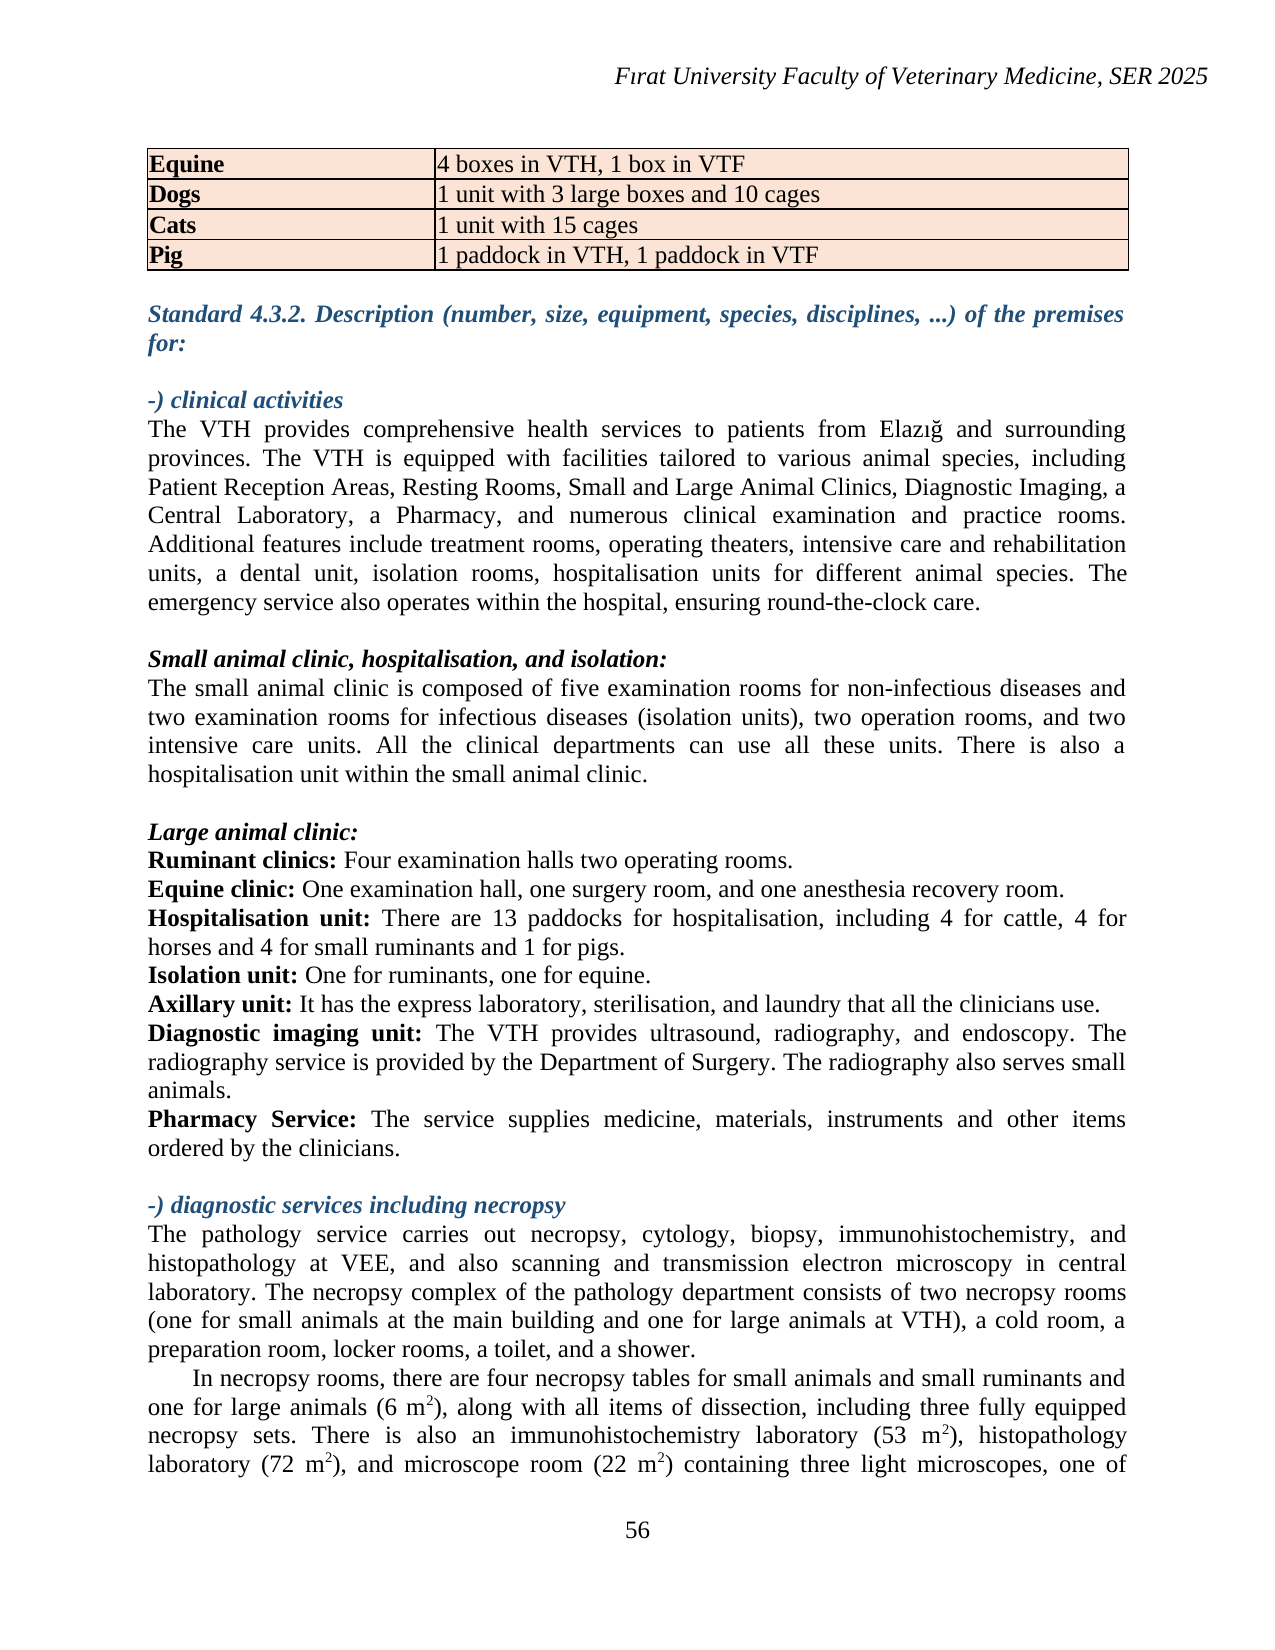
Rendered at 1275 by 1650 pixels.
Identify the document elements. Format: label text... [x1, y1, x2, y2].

text The pathology service carries out necropsy, cytology, biopsy, immunohistochemistry, and histopathology at VEE, and also scanning and transmission electron microscopy in central laboratory. The necropsy complex of the pathology department consists of two necropsy rooms (one for small animals at the main building and one for large animals at VTH), a cold room, a preparation room, locker rooms, a toilet, and a shower. [148, 1219, 1127, 1363]
text Pharmacy Service: The service supplies medicine, materials, instruments and other items ordered by the clinicians. [148, 1104, 1127, 1162]
text The small animal clinic is composed of five examination rooms for non-infectious diseases and two examination rooms for infectious diseases (isolation units), two operation rooms, and two intensive care units. All the clinical departments can use all these units. There is also a hospitalisation unit within the small animal clinic. [148, 673, 1127, 788]
text -) clinical activities [148, 386, 1127, 414]
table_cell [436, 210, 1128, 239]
text Ruminant clinics: Four examination halls two operating rooms. [148, 846, 1127, 874]
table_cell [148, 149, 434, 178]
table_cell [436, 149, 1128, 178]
text -) diagnostic services including necropsy [148, 1191, 1127, 1219]
text Hospitalisation unit: There are 13 paddocks for hospitalisation, including 4 for cattle, 4 for horses and 4 for small ruminants and 1 for pigs. [148, 903, 1127, 961]
text Axillary unit: It has the express laboratory, sterilisation, and laundry that all the clinicians use. [148, 989, 1127, 1018]
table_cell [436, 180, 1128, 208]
text The VTH provides comprehensive health services to patients from Elazığ and surrounding provinces. The VTH is equipped with facilities tailored to various animal species, including Patient Reception Areas, Resting Rooms, Small and Large Animal Clinics, Diagnostic Imaging, a Central Laboratory, a Pharmacy, and numerous clinical examination and practice rooms. Additional features include treatment rooms, operating theaters, intensive care and rehabilitation units, a dental unit, isolation rooms, hospitalisation units for different animal species. The emergency service also operates within the hospital, ensuring round-the-clock care. [148, 414, 1127, 616]
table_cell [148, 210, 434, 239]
text Isolation unit: One for ruminants, one for equine. [148, 961, 1127, 989]
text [148, 1363, 1127, 1478]
text Diagnostic imaging unit: The VTH provides ultrasound, radiography, and endoscopy. The radiography service is provided by the Department of Surgery. The radiography also serves small animals. [148, 1018, 1127, 1104]
text Standard 4.3.2. Description (number, size, equipment, species, disciplines, ...) of the premises for: [148, 299, 1127, 357]
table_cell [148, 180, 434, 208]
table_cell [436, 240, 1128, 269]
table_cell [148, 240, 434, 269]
text Small animal clinic, hospitalisation, and isolation: [148, 644, 1127, 673]
text Large animal clinic: [148, 817, 1127, 846]
text Equine clinic: One examination hall, one surgery room, and one anesthesia recovery room. [148, 874, 1127, 903]
